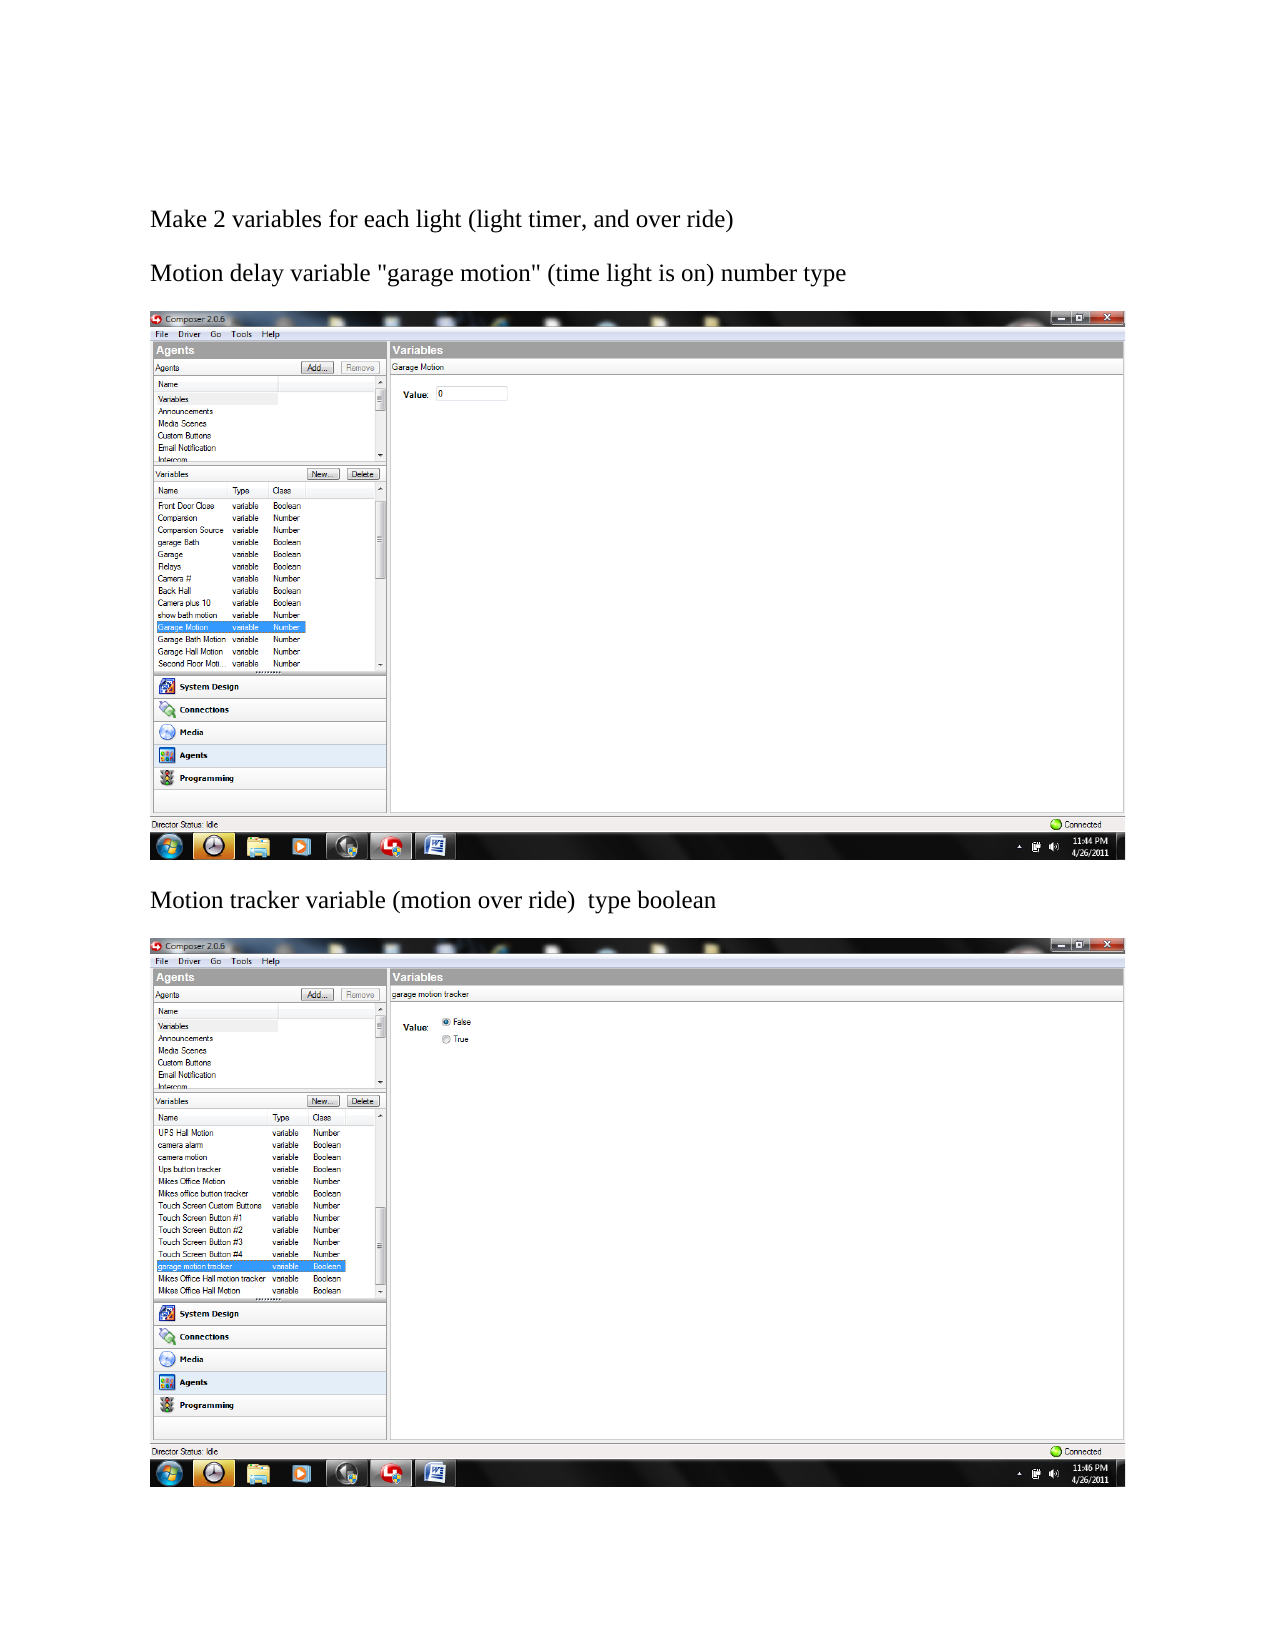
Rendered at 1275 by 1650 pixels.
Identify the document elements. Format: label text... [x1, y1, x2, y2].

picture [150, 938, 1125, 1487]
text Motion tracker variable (motion over ride) type boolean [150, 885, 1125, 913]
text Motion delay variable "garage motion" (time light is on) number type [150, 258, 1125, 286]
text Make 2 variables for each light (light timer, and over ride) [150, 204, 1125, 233]
picture [150, 311, 1125, 860]
